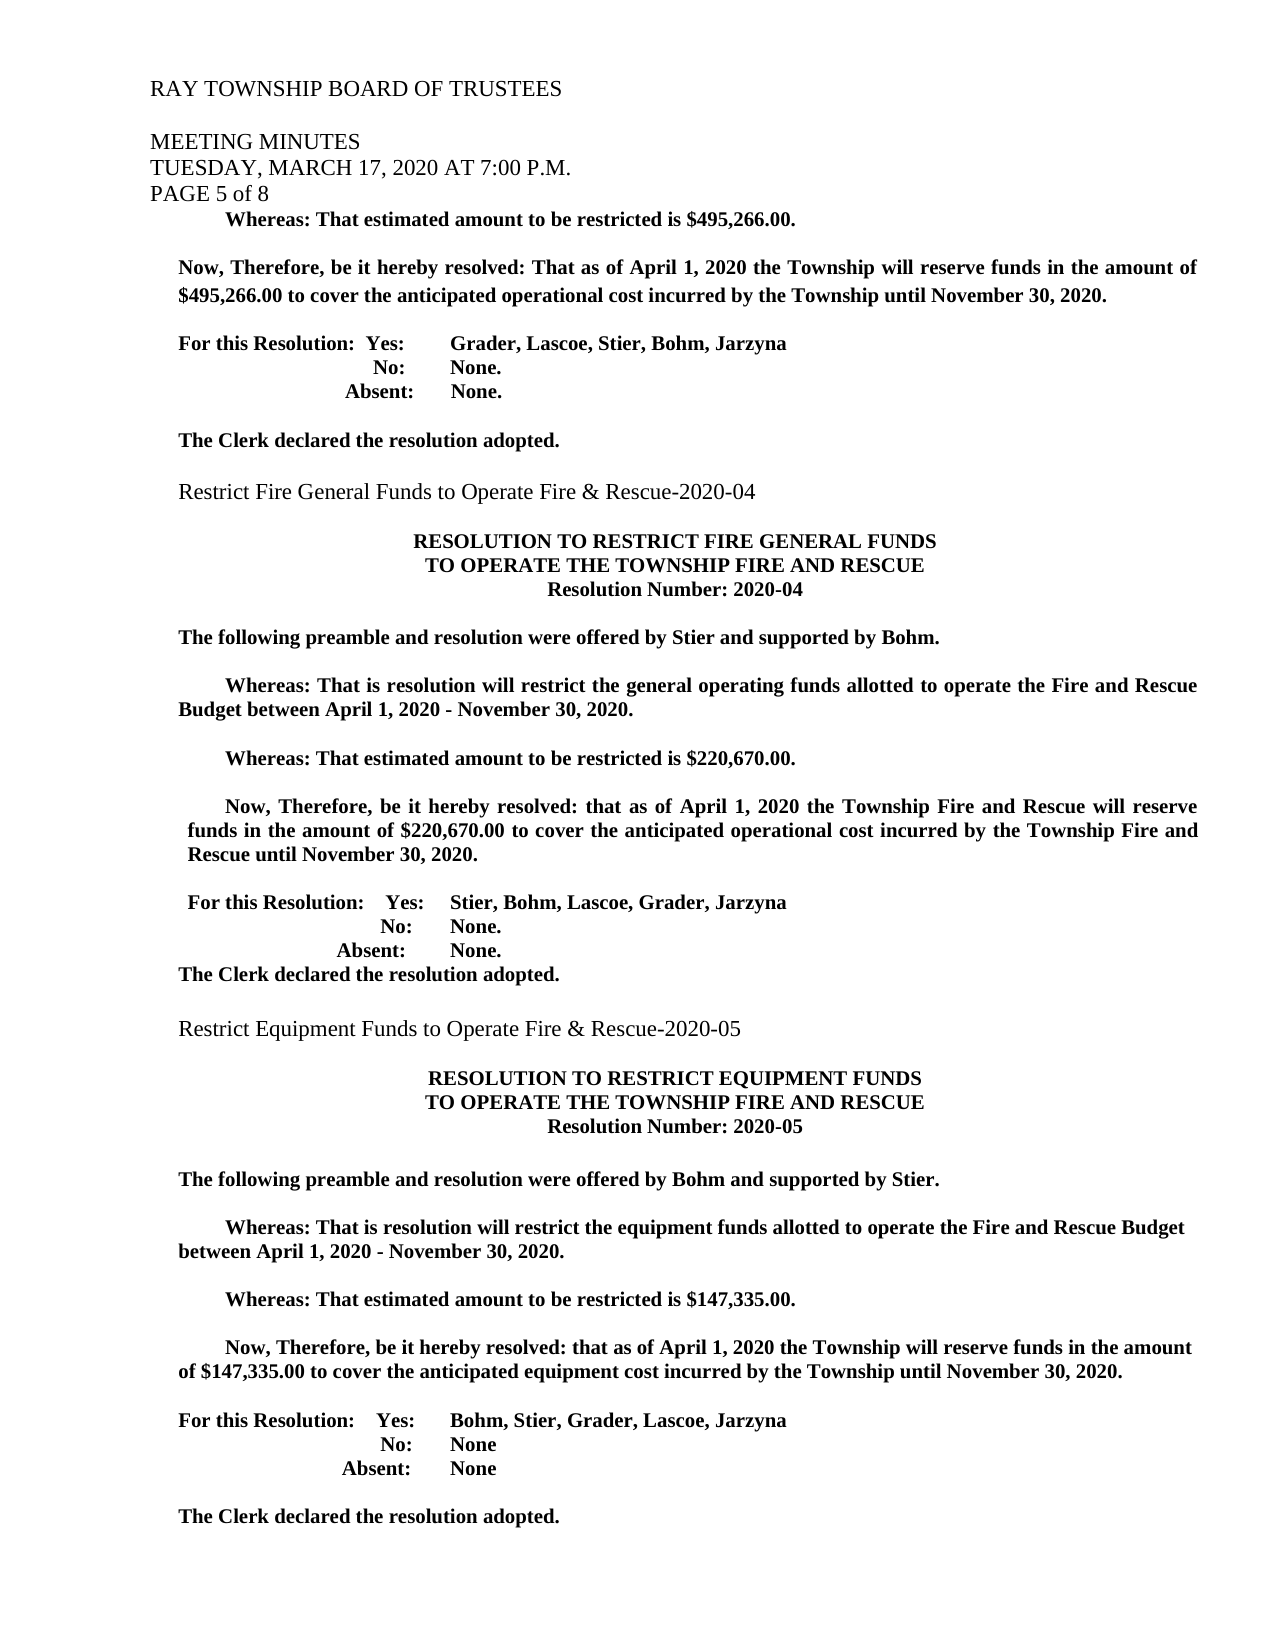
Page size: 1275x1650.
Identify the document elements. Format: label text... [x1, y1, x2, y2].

text The following preamble and resolution were offered by Bohm and supported by Stier. [150, 1167, 1200, 1191]
text Restrict Equipment Funds to Operate Fire & Rescue-2020-05 [150, 1015, 1200, 1041]
text Absent: None. [150, 379, 1200, 403]
text Whereas: That is resolution will restrict the general operating funds allotted to operate the Fire and Rescue Budget between April 1, 2020 - November 30, 2020. [178, 673, 1200, 721]
text Absent: None [150, 1456, 1200, 1480]
text For this Resolution: Yes: Bohm, Stier, Grader, Lascoe, Jarzyna [150, 1407, 1200, 1432]
text RESOLUTION TO RESTRICT FIRE GENERAL FUNDS [150, 529, 1200, 553]
text Whereas: That estimated amount to be restricted is $495,266.00. [178, 207, 1200, 231]
text Whereas: That estimated amount to be restricted is $220,670.00. [150, 746, 1200, 769]
text The Clerk declared the resolution adopted. [150, 962, 1200, 986]
text No: None. [150, 914, 1200, 938]
text Now, Therefore, be it hereby resolved: that as of April 1, 2020 the Township will reserve funds in the amount of $147,335.00 to cover the anticipated equipment cost incurred by the Township until November 30, 2020. [178, 1335, 1200, 1383]
text Resolution Number: 2020-05 [150, 1114, 1200, 1138]
text Absent: None. [150, 938, 1200, 962]
text RESOLUTION TO RESTRICT EQUIPMENT FUNDS [150, 1066, 1200, 1090]
text The following preamble and resolution were offered by Stier and supported by Bohm. [150, 625, 1200, 649]
text The Clerk declared the resolution adopted. [150, 1504, 1200, 1528]
text Restrict Fire General Funds to Operate Fire & Rescue-2020-04 [150, 478, 1200, 504]
text Whereas: That estimated amount to be restricted is $147,335.00. [150, 1287, 1200, 1311]
text Whereas: That is resolution will restrict the equipment funds allotted to operate the Fire and Rescue Budget between April 1, 2020 - November 30, 2020. [178, 1215, 1200, 1263]
text For this Resolution: Yes: Grader, Lascoe, Stier, Bohm, Jarzyna [150, 331, 1200, 355]
text No: None [150, 1432, 1200, 1456]
text No: None. [150, 355, 1200, 379]
text Now, Therefore, be it hereby resolved: that as of April 1, 2020 the Township Fire and Rescue will reserve funds in the amount of $220,670.00 to cover the anticipated operational cost incurred by the Township Fire and Rescue until November 30, 2020. [187, 794, 1200, 866]
text TO OPERATE THE TOWNSHIP FIRE AND RESCUE [150, 553, 1200, 577]
text TO OPERATE THE TOWNSHIP FIRE AND RESCUE [150, 1090, 1200, 1114]
text For this Resolution: Yes: Stier, Bohm, Lascoe, Grader, Jarzyna [150, 890, 1200, 914]
text Now, Therefore, be it hereby resolved: That as of April 1, 2020 the Township will reserve funds in the amount of $495,266.00 to cover the anticipated operational cost incurred by the Township until November 30, 2020. [178, 255, 1200, 307]
text Resolution Number: 2020-04 [150, 577, 1200, 601]
text The Clerk declared the resolution adopted. [150, 427, 1200, 452]
